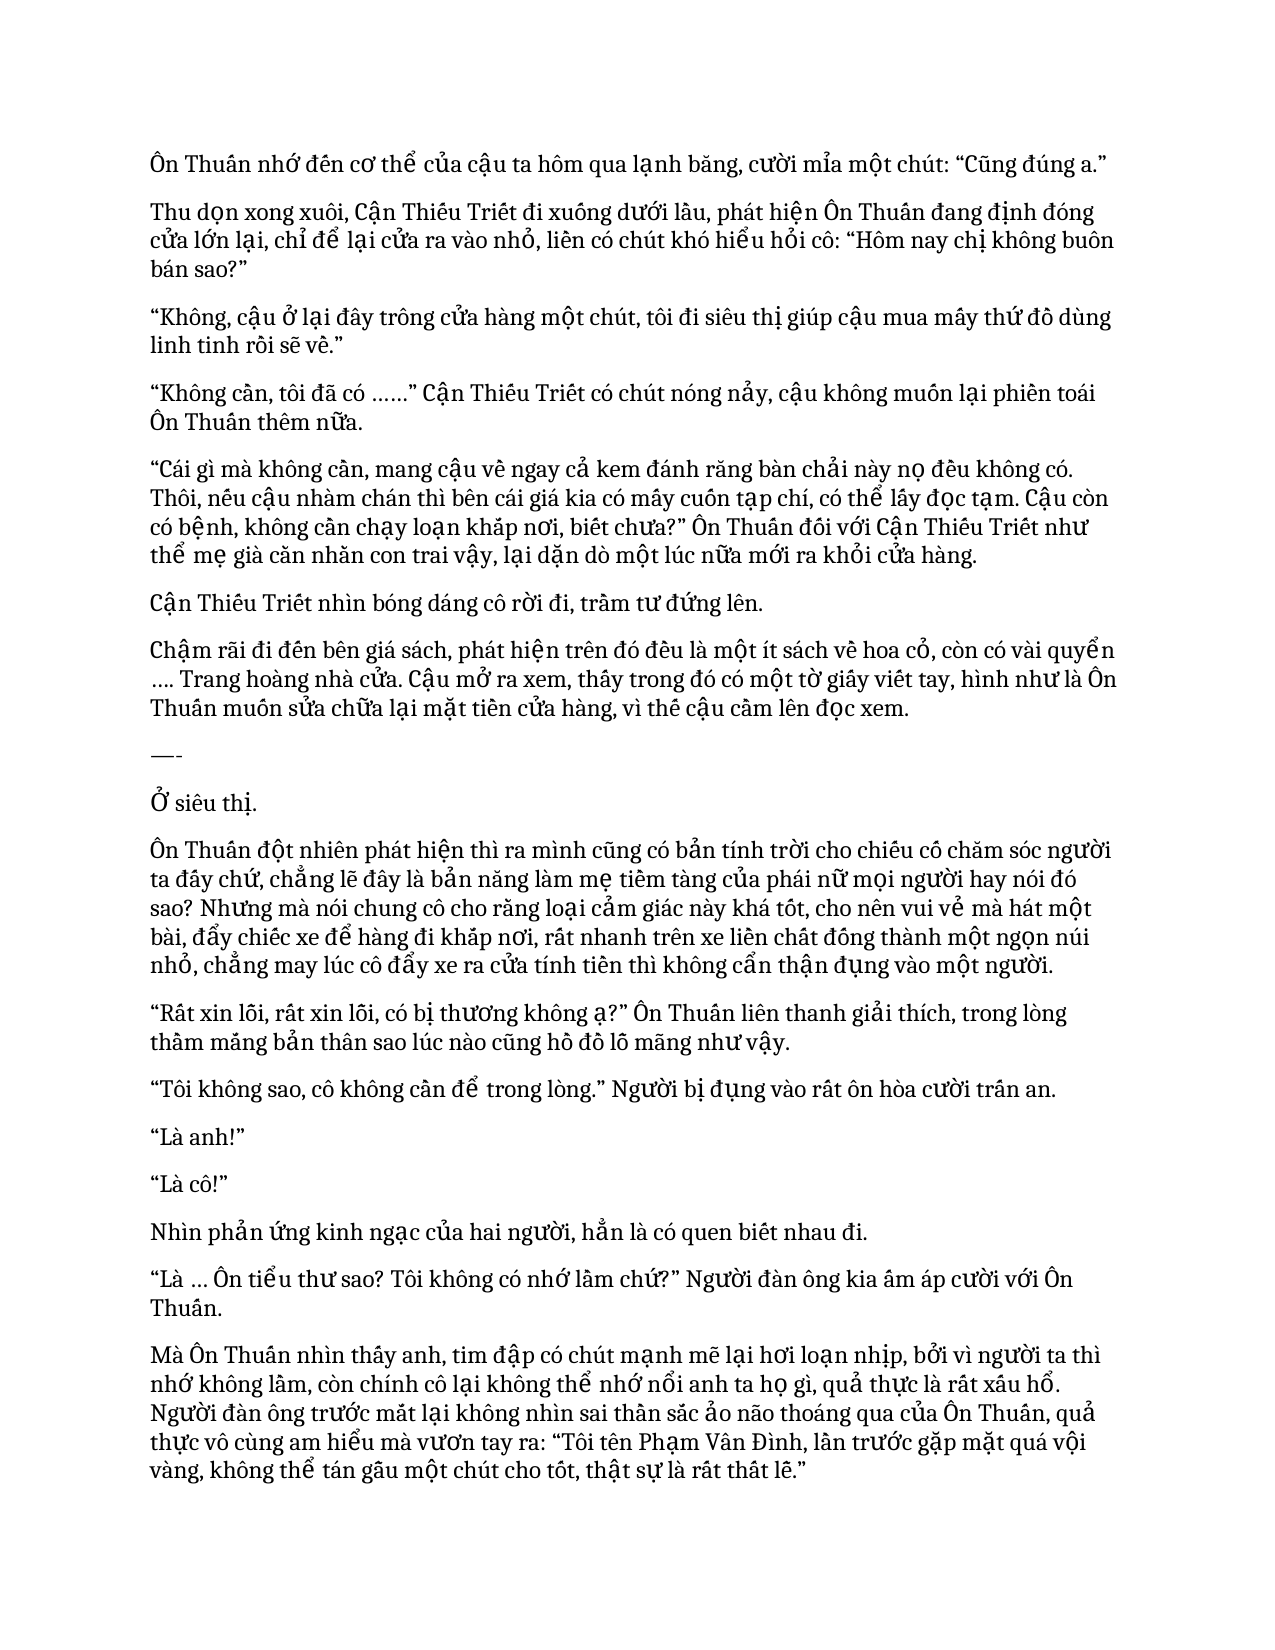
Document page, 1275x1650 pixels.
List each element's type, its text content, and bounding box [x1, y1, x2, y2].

text “Là cô!” [150, 1170, 1125, 1199]
text “Cái gì mà không cần, mang cậu về ngay cả kem đánh răng bàn chải này nọ đều không có. Thôi, nếu cậu nhàm chán thì bên cái giá kia có mấy cuốn tạp chí, có thể lấy đọc tạm. Cậu còn có bệnh, không cần chạy loạn khắp nơi, biết chưa?” Ôn Thuấn đối với Cận Thiếu Triết như thể mẹ già cằn nhằn con trai vậy, lại dặn dò một lúc nữa mới ra khỏi cửa hàng. [150, 455, 1125, 570]
text “Tôi không sao, cô không cần để trong lòng.” Người bị đụng vào rất ôn hòa cười trấn an. [150, 1075, 1125, 1104]
text Ở siêu thị. [150, 789, 1125, 817]
text —- [150, 741, 1125, 770]
text Mà Ôn Thuấn nhìn thấy anh, tim đập có chút mạnh mẽ lại hơi loạn nhịp, bởi vì người ta thì nhớ không lầm, còn chính cô lại không thể nhớ nổi anh ta họ gì, quả thực là rất xấu hổ. Người đàn ông trước mắt lại không nhìn sai thần sắc ảo não thoáng qua của Ôn Thuấn, quả thực vô cùng am hiểu mà vươn tay ra: “Tôi tên Phạm Vân Đình, lần trước gặp mặt quá vội vàng, không thể tán gẫu một chút cho tốt, thật sự là rất thất lễ.” [150, 1341, 1125, 1485]
text Ôn Thuấn nhớ đến cơ thể của cậu ta hôm qua lạnh băng, cười mỉa một chút: “Cũng đúng a.” [150, 150, 1125, 179]
text Cận Thiếu Triết nhìn bóng dáng cô rời đi, trầm tư đứng lên. [150, 589, 1125, 617]
text “Là … Ôn tiểu thư sao? Tôi không có nhớ lầm chứ?” Người đàn ông kia ấm áp cười với Ôn Thuấn. [150, 1265, 1125, 1322]
text Chậm rãi đi đến bên giá sách, phát hiện trên đó đều là một ít sách về hoa cỏ, còn có vài quyển …. Trang hoàng nhà cửa. Cậu mở ra xem, thấy trong đó có một tờ giấy viết tay, hình như là Ôn Thuấn muốn sửa chữa lại mặt tiền cửa hàng, vì thế cậu cầm lên đọc xem. [150, 636, 1125, 722]
text “Là anh!” [150, 1122, 1125, 1151]
text Ôn Thuấn đột nhiên phát hiện thì ra mình cũng có bản tính trời cho chiếu cố chăm sóc người ta đấy chứ, chẳng lẽ đây là bản năng làm mẹ tiềm tàng của phái nữ mọi người hay nói đó sao? Nhưng mà nói chung cô cho rằng loại cảm giác này khá tốt, cho nên vui vẻ mà hát một bài, đẩy chiếc xe để hàng đi khắp nơi, rất nhanh trên xe liền chất đống thành một ngọn núi nhỏ, chẳng may lúc cô đẩy xe ra cửa tính tiền thì không cẩn thận đụng vào một người. [150, 836, 1125, 980]
text Thu dọn xong xuôi, Cận Thiếu Triết đi xuống dưới lầu, phát hiện Ôn Thuấn đang định đóng cửa lớn lại, chỉ để lại cửa ra vào nhỏ, liền có chút khó hiểu hỏi cô: “Hôm nay chị không buôn bán sao?” [150, 197, 1125, 284]
text “Không, cậu ở lại đây trông cửa hàng một chút, tôi đi siêu thị giúp cậu mua mấy thứ đồ dùng linh tinh rồi sẽ về.” [150, 302, 1125, 360]
text “Rất xin lỗi, rất xin lỗi, có bị thương không ạ?” Ôn Thuấn liên thanh giải thích, trong lòng thầm mắng bản thân sao lúc nào cũng hồ đồ lỗ mãng như vậy. [150, 999, 1125, 1056]
text Nhìn phản ứng kinh ngạc của hai người, hẳn là có quen biết nhau đi. [150, 1217, 1125, 1246]
text “Không cần, tôi đã có ……” Cận Thiếu Triết có chút nóng nảy, cậu không muốn lại phiền toái Ôn Thuấn thêm nữa. [150, 379, 1125, 436]
